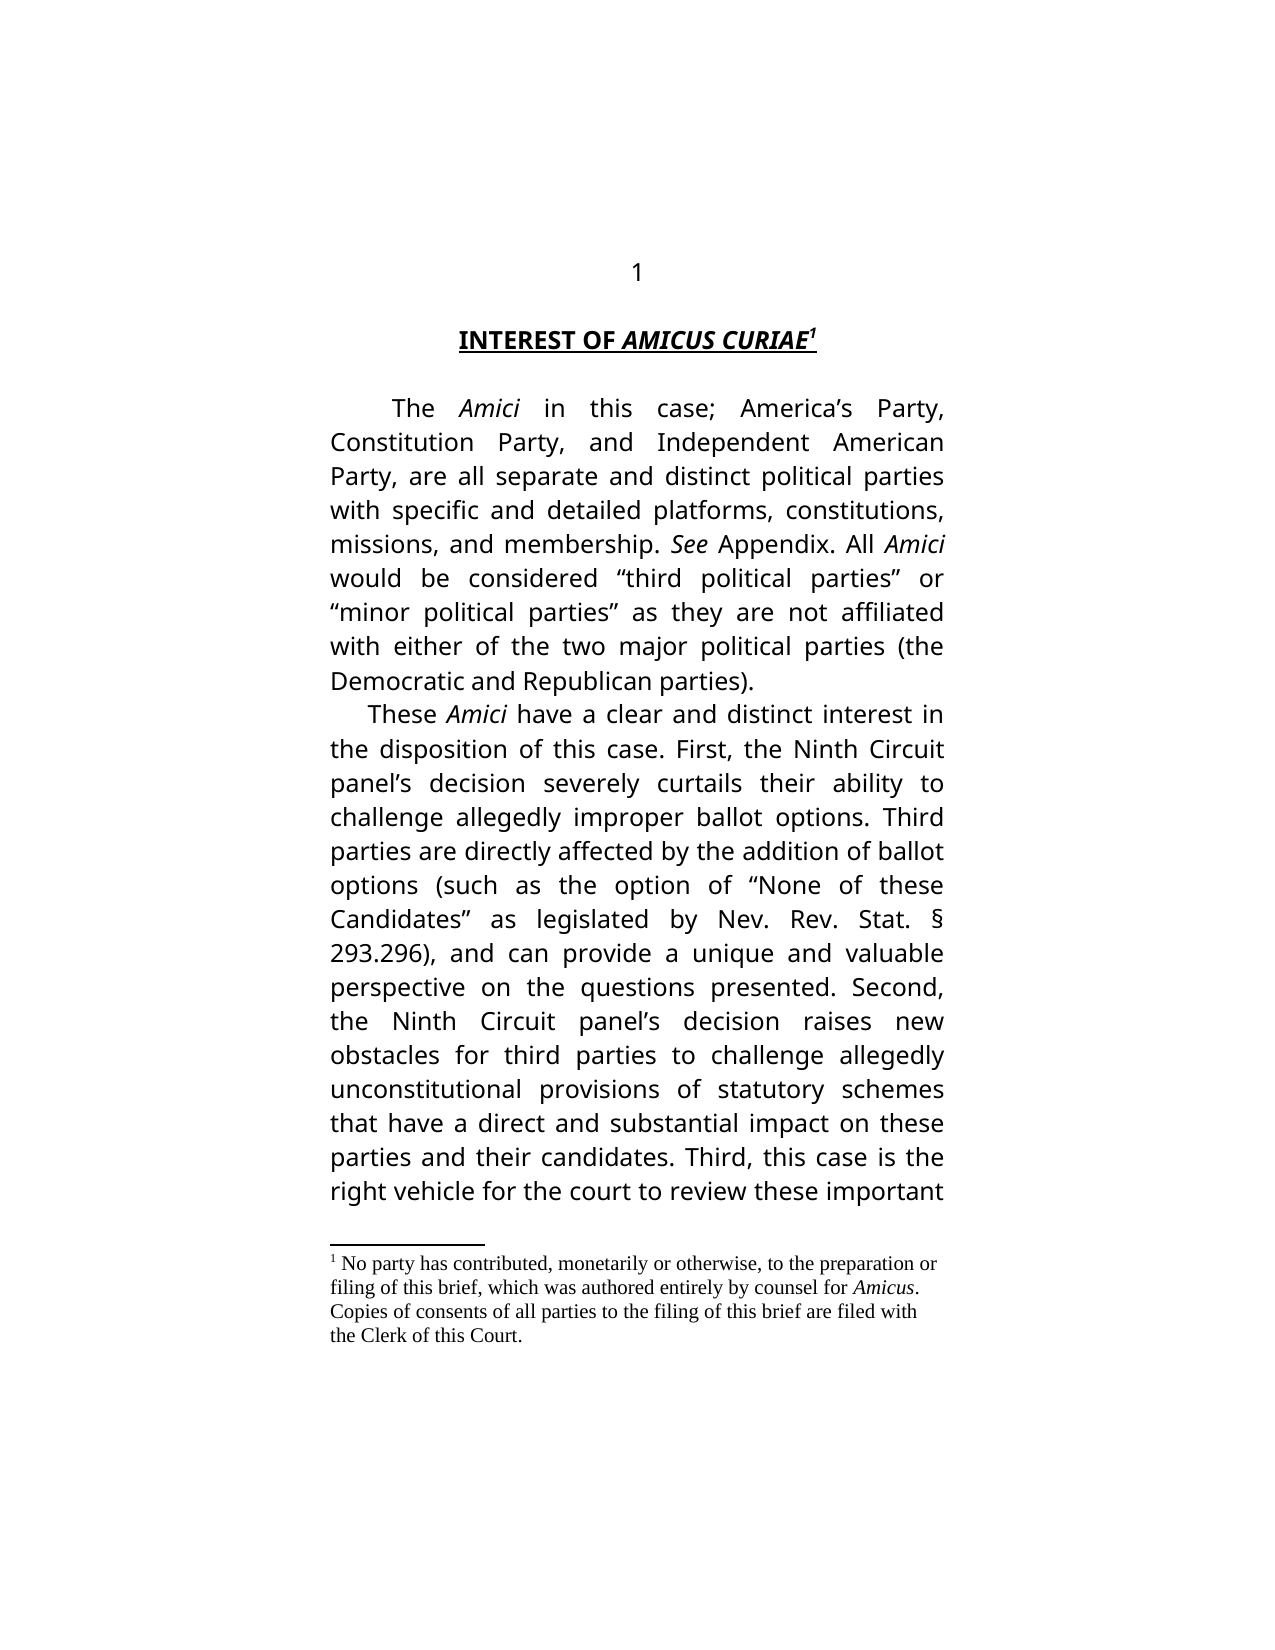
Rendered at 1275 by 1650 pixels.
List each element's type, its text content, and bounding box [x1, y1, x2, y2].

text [330, 697, 945, 1208]
text INTEREST OF AMICUS CURIAE [330, 322, 945, 357]
text The Amici in this case; America’s Party, Constitution Party, and Independent American Party, are all separate and distinct political parties with specific and detailed platforms, constitutions, missions, and membership. See Appendix. All Amici would be considered “third political parties” or “minor political parties” as they are not affiliated with either of the two major political parties (the Democratic and Republican parties). [330, 391, 945, 697]
